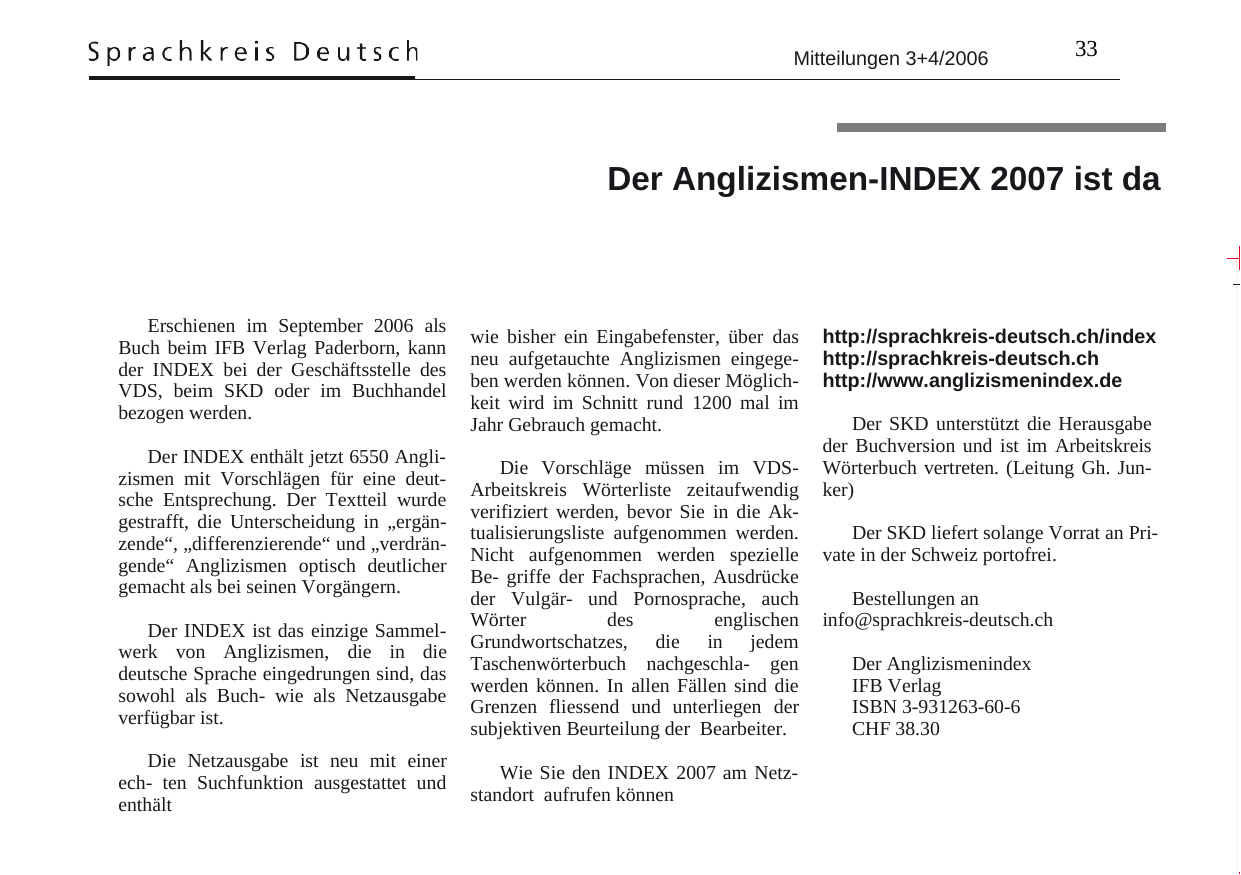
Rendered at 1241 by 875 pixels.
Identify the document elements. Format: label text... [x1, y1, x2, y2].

picture [88, 40, 418, 66]
text Der SKD unterstützt die Herausgabe der Buchversion und ist im Arbeitskreis Wörterbuch vertreten. (Leitung Gh. Jun- ker) [822, 413, 1152, 501]
text Der INDEX ist das einzige Sammel- werk von Anglizismen, die in die deutsche Sprache eingedrungen sind, das sowohl als Buch- wie als Netzausgabe verfügbar ist. [118, 620, 447, 729]
text Wie Sie den INDEX 2007 am Netz- standort aufrufen können [470, 762, 799, 805]
text Erschienen im September 2006 als Buch beim IFB Verlag Paderborn, kann der INDEX bei der Geschäftsstelle des VDS, beim SKD oder im Buchhandel bezogen werden. [118, 315, 447, 424]
text Bestellungen an info@sprachkreis-deutsch.ch [822, 588, 1061, 631]
text wie bisher ein Eingabefenster, über das neu aufgetauchte Anglizismen eingege- ben werden können. Von dieser Möglich- keit wird im Schnitt rund 1200 mal im Jahr Gebrauch gemacht. [470, 327, 799, 435]
text Die Netzausgabe ist neu mit einer ech- ten Suchfunktion ausgestattet und enthält [118, 750, 447, 816]
text Die Vorschläge müssen im VDS- Arbeitskreis Wörterliste zeitaufwendig verifiziert werden, bevor Sie in die Ak- tualisierungsliste aufgenommen werden. Nicht aufgenommen werden spezielle Be- griffe der Fachsprachen, Ausdrücke der Vulgär- und Pornosprache, auch Wörter des englischen Grundwortschatzes, die in jedem Taschenwörterbuch nachgeschla- gen werden können. In allen Fällen sind die Grenzen fliessend und unterliegen der subjektiven Beurteilung der Bearbeiter. [470, 457, 799, 740]
text ISBN 3-931263-60-6 [852, 696, 1240, 718]
subtitle Der Anglizismen-INDEX 2007 ist da [607, 159, 1240, 198]
text Der INDEX enthält jetzt 6550 Angli- zismen mit Vorschlägen für eine deut- sche Entsprechung. Der Textteil wurde gestrafft, die Unterscheidung in „ergän- zende“, „differenzierende“ und „verdrän- gende“ Anglizismen optisch deutlicher gemacht als bei seinen Vorgängern. [118, 446, 447, 598]
text Der SKD liefert solange Vorrat an Pri- vate in der Schweiz portofrei. [822, 522, 1161, 566]
text CHF 38.30 [852, 718, 1240, 740]
text Der Anglizismenindex IFB Verlag [852, 653, 1060, 696]
subtitle http://sprachkreis-deutsch.ch/index http://sprachkreis-deutsch.ch http://www.anglizismenindex.de [822, 327, 1158, 392]
